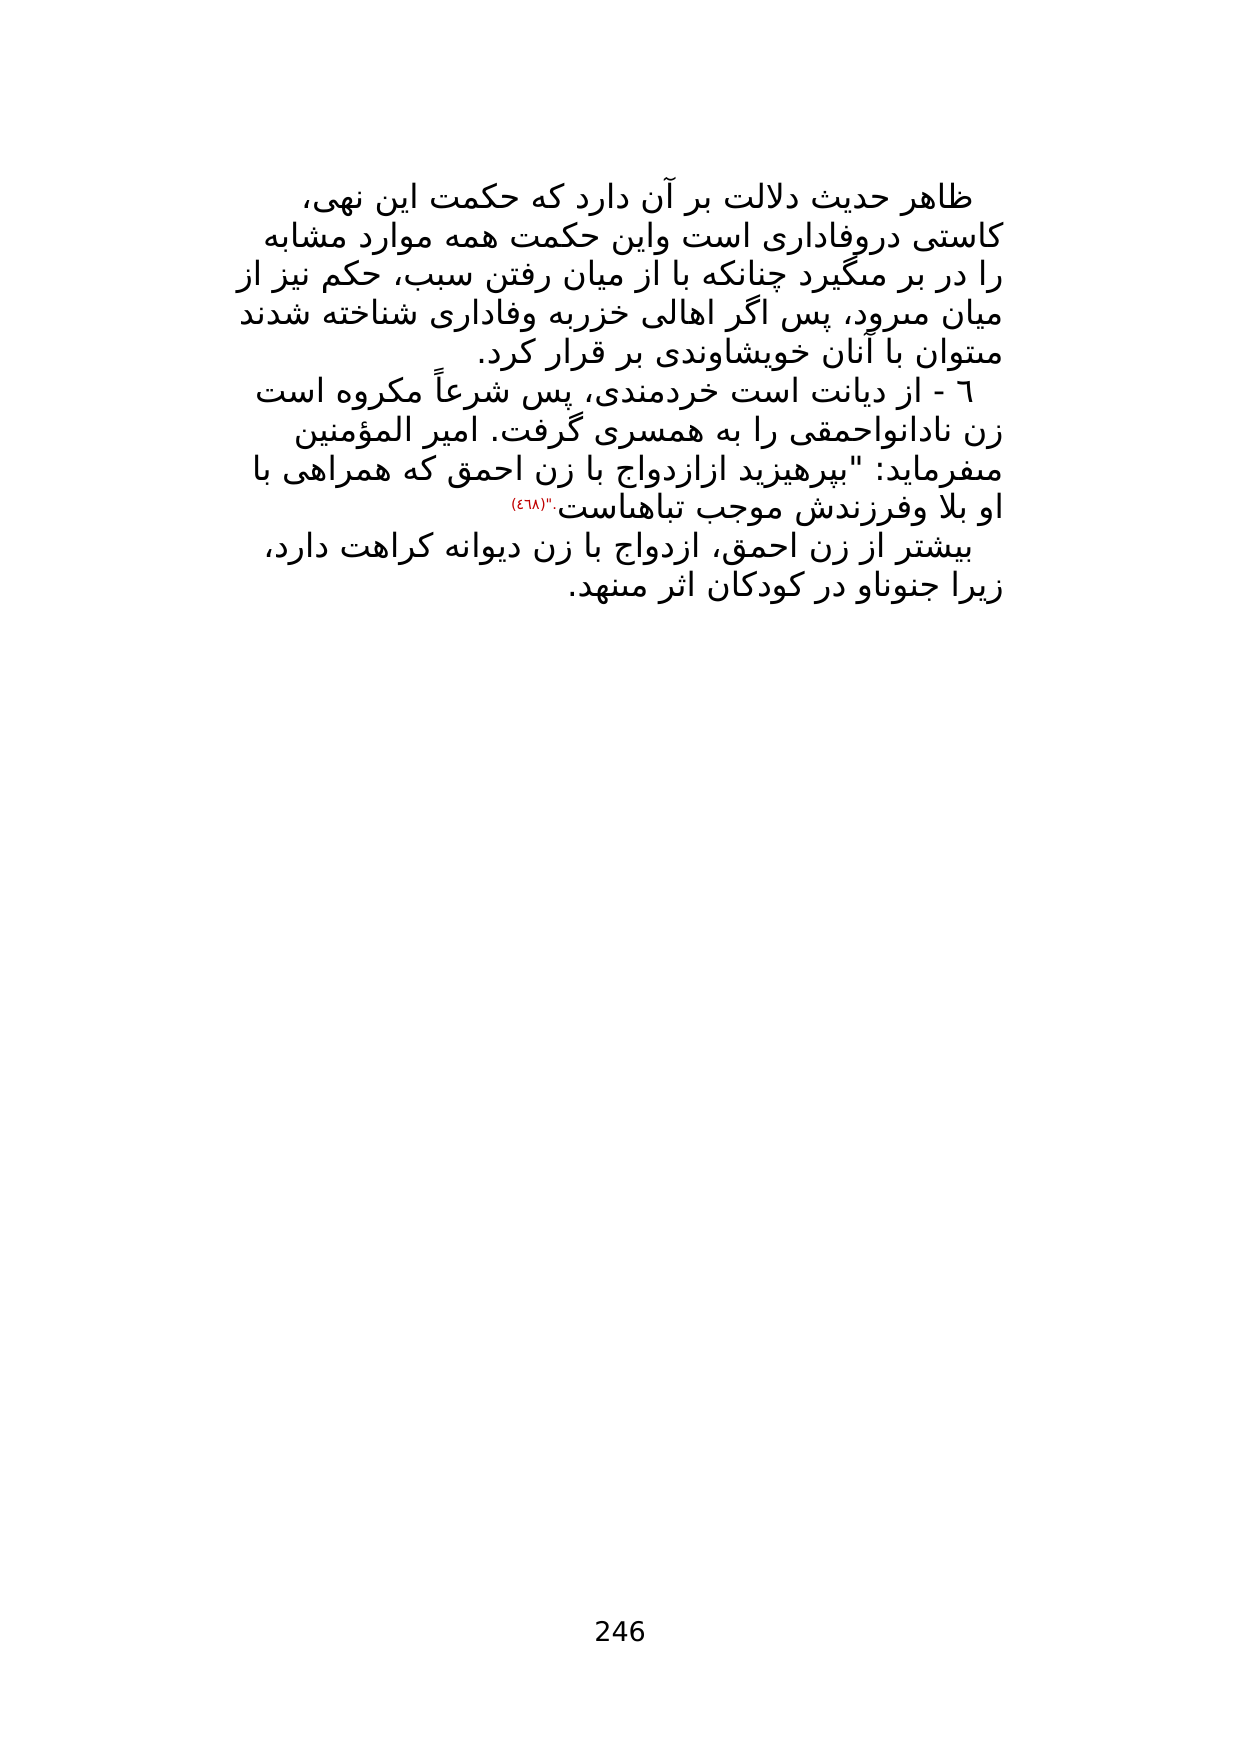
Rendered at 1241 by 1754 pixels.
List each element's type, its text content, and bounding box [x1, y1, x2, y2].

text بيشتر از زن احمق، ازدواج با زن ديوانه كراهت دارد، زيرا جنون‏او در كودكان اثر مى‏نهد. [236, 527, 1004, 604]
text ظاهر حديث دلالت بر آن دارد كه حكمت اين نهى، كاستى دروفادارى است واين حكمت همه موارد مشابه را در بر مى‏گيرد چنان‏كه با از ميان رفتن سبب، حكم نيز از ميان مى‏رود، پس اگر اهالى خزربه وفادارى شناخته شدند مى‏توان با آنان خويشاوندى بر قرار كرد. [236, 177, 1004, 371]
text ٦ - از ديانت است خردمندى، پس شرعاً مكروه است زن نادان‏واحمقى را به همسرى گرفت. امير المؤمنين مى‏فرمايد: "بپرهيزيد ازازدواج با زن احمق كه همراهى با او بلا وفرزندش موجب تباهى‏است."(٤٦٨) [236, 371, 1004, 527]
